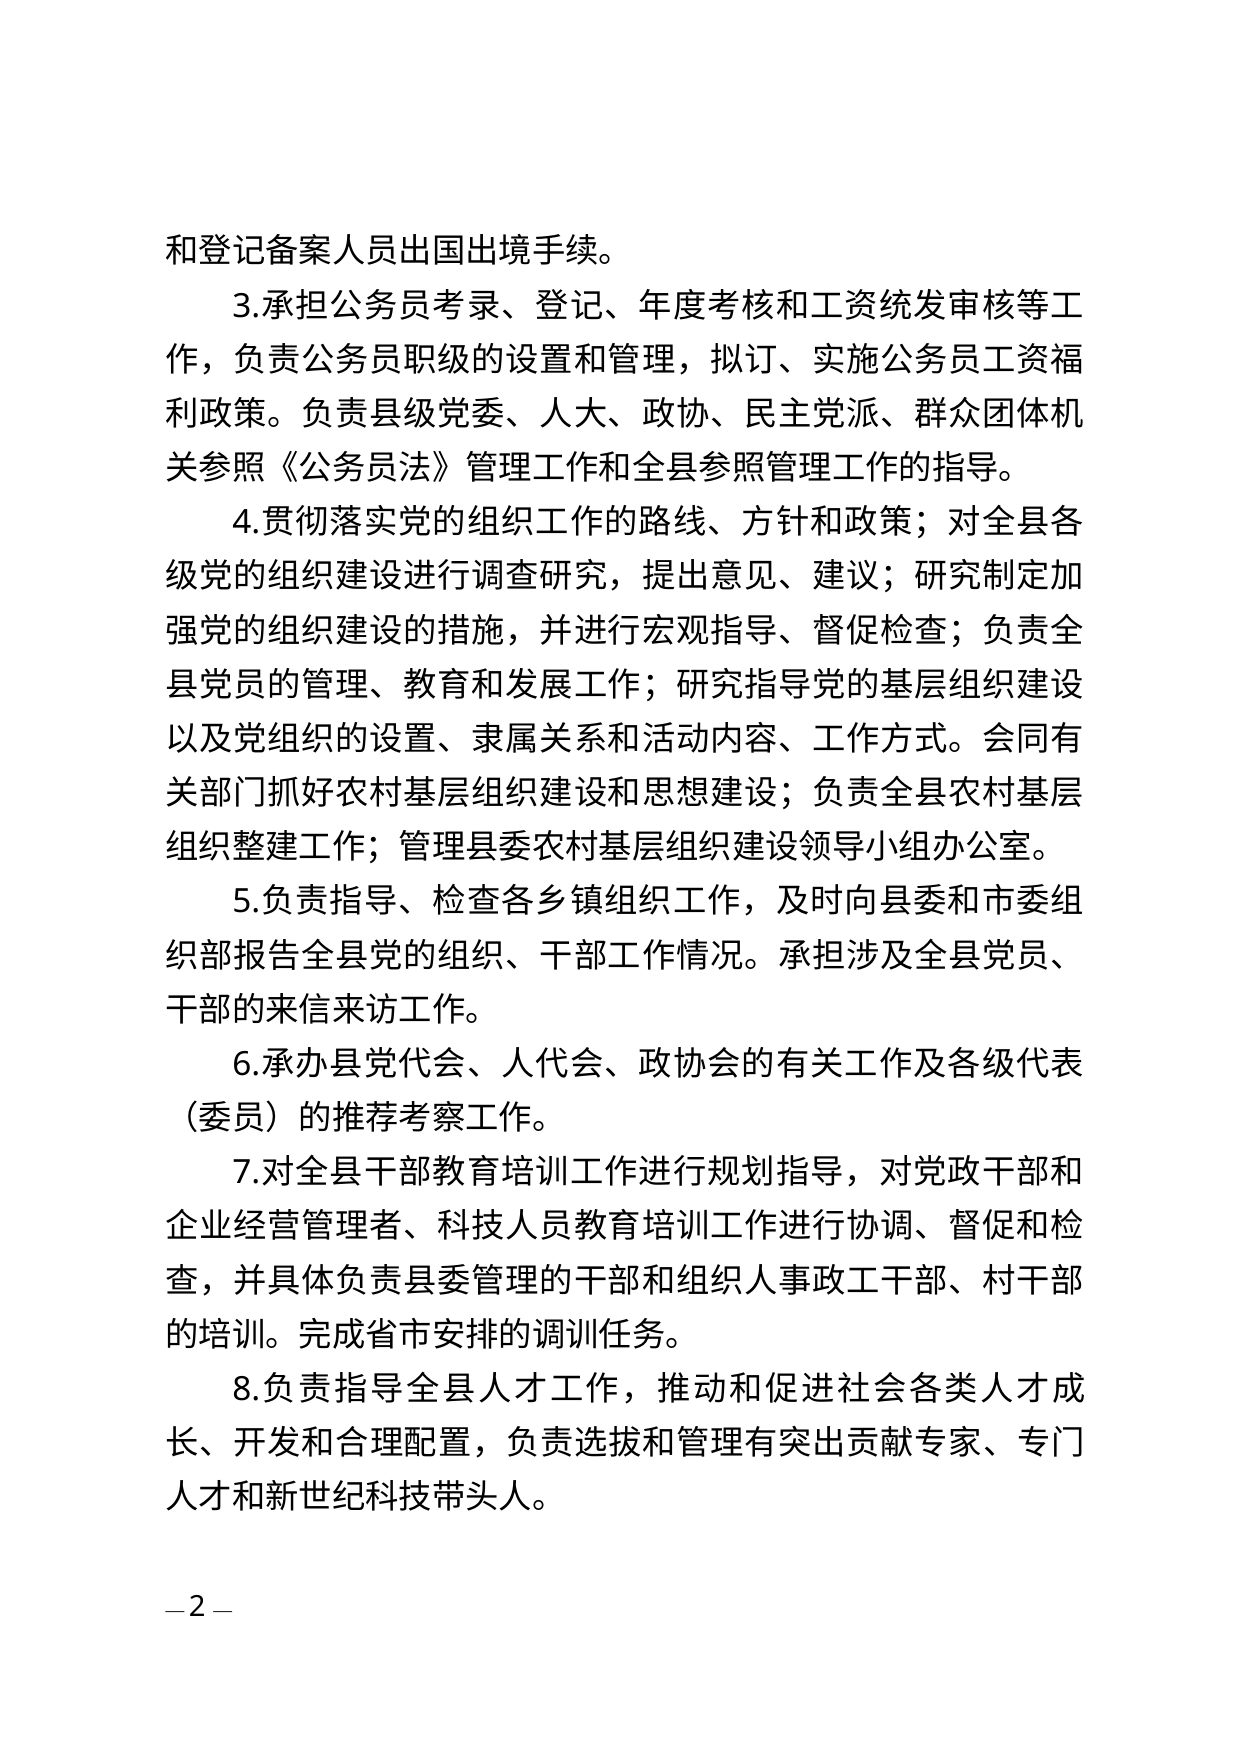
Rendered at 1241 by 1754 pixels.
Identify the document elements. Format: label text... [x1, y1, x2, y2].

text 7.对全县干部教育培训工作进行规划指导，对党政干部和企业经营管理者、科技人员教育培训工作进行协调、督促和检查，并具体负责县委管理的干部和组织人事政工干部、村干部的培训。完成省市安排的调训任务。 [165, 1140, 1087, 1357]
text 4.贯彻落实党的组织工作的路线、方针和政策；对全县各级党的组织建设进行调查研究，提出意见、建议；研究制定加强党的组织建设的措施，并进行宏观指导、督促检查；负责全县党员的管理、教育和发展工作；研究指导党的基层组织建设以及党组织的设置、隶属关系和活动内容、工作方式。会同有关部门抓好农村基层组织建设和思想建设；负责全县农村基层组织整建工作；管理县委农村基层组织建设领导小组办公室。 [165, 490, 1087, 869]
text 8.负责指导全县人才工作，推动和促进社会各类人才成长、开发和合理配置，负责选拔和管理有突出贡献专家、专门人才和新世纪科技带头人。 [165, 1357, 1087, 1519]
text 6.承办县党代会、人代会、政协会的有关工作及各级代表（委员）的推荐考察工作。 [165, 1032, 1087, 1140]
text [165, 219, 1087, 274]
text 5.负责指导、检查各乡镇组织工作，及时向县委和市委组织部报告全县党的组织、干部工作情况。承担涉及全县党员、干部的来信来访工作。 [165, 869, 1087, 1032]
text 3.承担公务员考录、登记、年度考核和工资统发审核等工作，负责公务员职级的设置和管理，拟订、实施公务员工资福利政策。负责县级党委、人大、政协、民主党派、群众团体机关参照《公务员法》管理工作和全县参照管理工作的指导。 [165, 274, 1087, 490]
